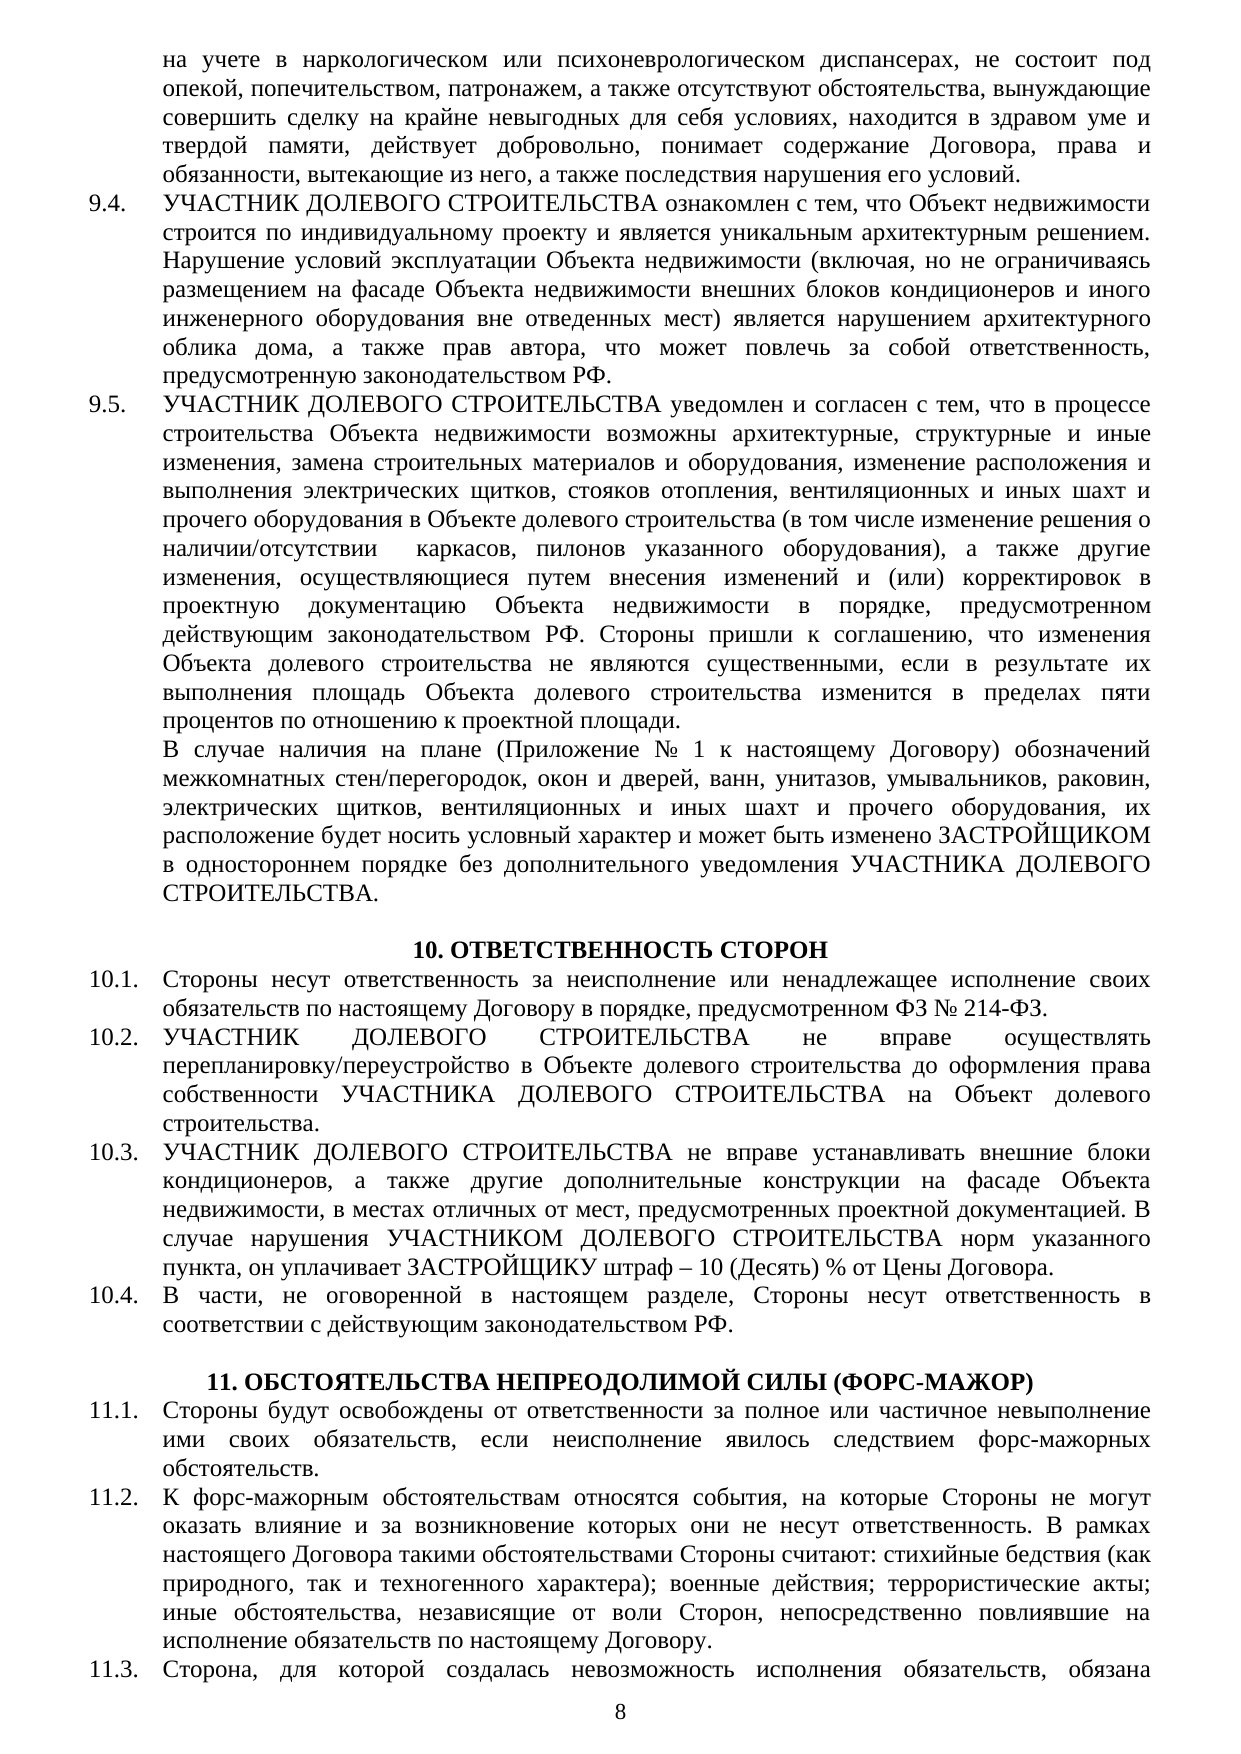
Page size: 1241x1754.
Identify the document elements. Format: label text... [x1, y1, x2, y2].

list В части, не оговоренной в настоящем разделе, Стороны несут ответственность в соответствии с действующим законодательством РФ. [89, 1281, 1152, 1338]
list Стороны будут освобождены от ответственности за полное или частичное невыполнение ими своих обязательств, если неисполнение явилось следствием форс-мажорных обстоятельств. [89, 1396, 1152, 1482]
list Стороны несут ответственность за неисполнение или ненадлежащее исполнение своих обязательств по настоящему Договору в порядке, предусмотренном ФЗ № 214-ФЗ. [89, 964, 1152, 1022]
text В случае наличия на плане (Приложение № 1 к настоящему Договору) обозначений межкомнатных стен/перегородок, окон и дверей, ванн, унитазов, умывальников, раковин, электрических щитков, вентиляционных и иных шахт и прочего оборудования, их расположение будет носить условный характер и может быть изменено ЗАСТРОЙЩИКОМ в одностороннем порядке без дополнительного уведомления УЧАСТНИКА ДОЛЕВОГО СТРОИТЕЛЬСТВА. [162, 734, 1152, 907]
list УЧАСТНИК ДОЛЕВОГО СТРОИТЕЛЬСТВА не вправе устанавливать внешние блоки кондиционеров, а также другие дополнительные конструкции на фасаде Объекта недвижимости, в местах отличных от мест, предусмотренных проектной документацией. В случае нарушения УЧАСТНИКОМ ДОЛЕВОГО СТРОИТЕЛЬСТВА норм указанного пункта, он уплачивает ЗАСТРОЙЩИКУ штраф – 10 (Десять) % от Цены Договора. [89, 1137, 1152, 1281]
list ОБСТОЯТЕЛЬСТВА НЕПРЕОДОЛИМОЙ СИЛЫ (ФОРС-МАЖОР) [89, 1367, 1152, 1396]
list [89, 1654, 1152, 1683]
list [89, 44, 1152, 188]
list УЧАСТНИК ДОЛЕВОГО СТРОИТЕЛЬСТВА не вправе осуществлять перепланировку/переустройство в Объекте долевого строительства до оформления права собственности УЧАСТНИКА ДОЛЕВОГО СТРОИТЕЛЬСТВА на Объект долевого строительства. [89, 1022, 1152, 1137]
list ОТВЕТСТВЕННОСТЬ СТОРОН [89, 936, 1152, 964]
list УЧАСТНИК ДОЛЕВОГО СТРОИТЕЛЬСТВА ознакомлен с тем, что Объект недвижимости строится по индивидуальному проекту и является уникальным архитектурным решением. Нарушение условий эксплуатации Объекта недвижимости (включая, но не ограничиваясь размещением на фасаде Объекта недвижимости внешних блоков кондиционеров и иного инженерного оборудования вне отведенных мест) является нарушением архитектурного облика дома, а также прав автора, что может повлечь за собой ответственность, предусмотренную законодательством РФ. [89, 188, 1152, 389]
list К форс-мажорным обстоятельствам относятся события, на которые Стороны не могут оказать влияние и за возникновение которых они не несут ответственность. В рамках настоящего Договора такими обстоятельствами Стороны считают: стихийные бедствия (как природного, так и техногенного характера); военные действия; террористические акты; иные обстоятельства, независящие от воли Сторон, непосредственно повлиявшие на исполнение обязательств по настоящему Договору. [89, 1482, 1152, 1654]
list УЧАСТНИК ДОЛЕВОГО СТРОИТЕЛЬСТВА уведомлен и согласен с тем, что в процессе строительства Объекта недвижимости возможны архитектурные, структурные и иные изменения, замена строительных материалов и оборудования, изменение расположения и выполнения электрических щитков, стояков отопления, вентиляционных и иных шахт и прочего оборудования в Объекте долевого строительства (в том числе изменение решения о наличии/отсутствии каркасов, пилонов указанного оборудования), а также другие изменения, осуществляющиеся путем внесения изменений и (или) корректировок в проектную документацию Объекта недвижимости в порядке, предусмотренном действующим законодательством РФ. Стороны пришли к соглашению, что изменения Объекта долевого строительства не являются существенными, если в результате их выполнения площадь Объекта долевого строительства изменится в пределах пяти процентов по отношению к проектной площади. [89, 389, 1152, 734]
